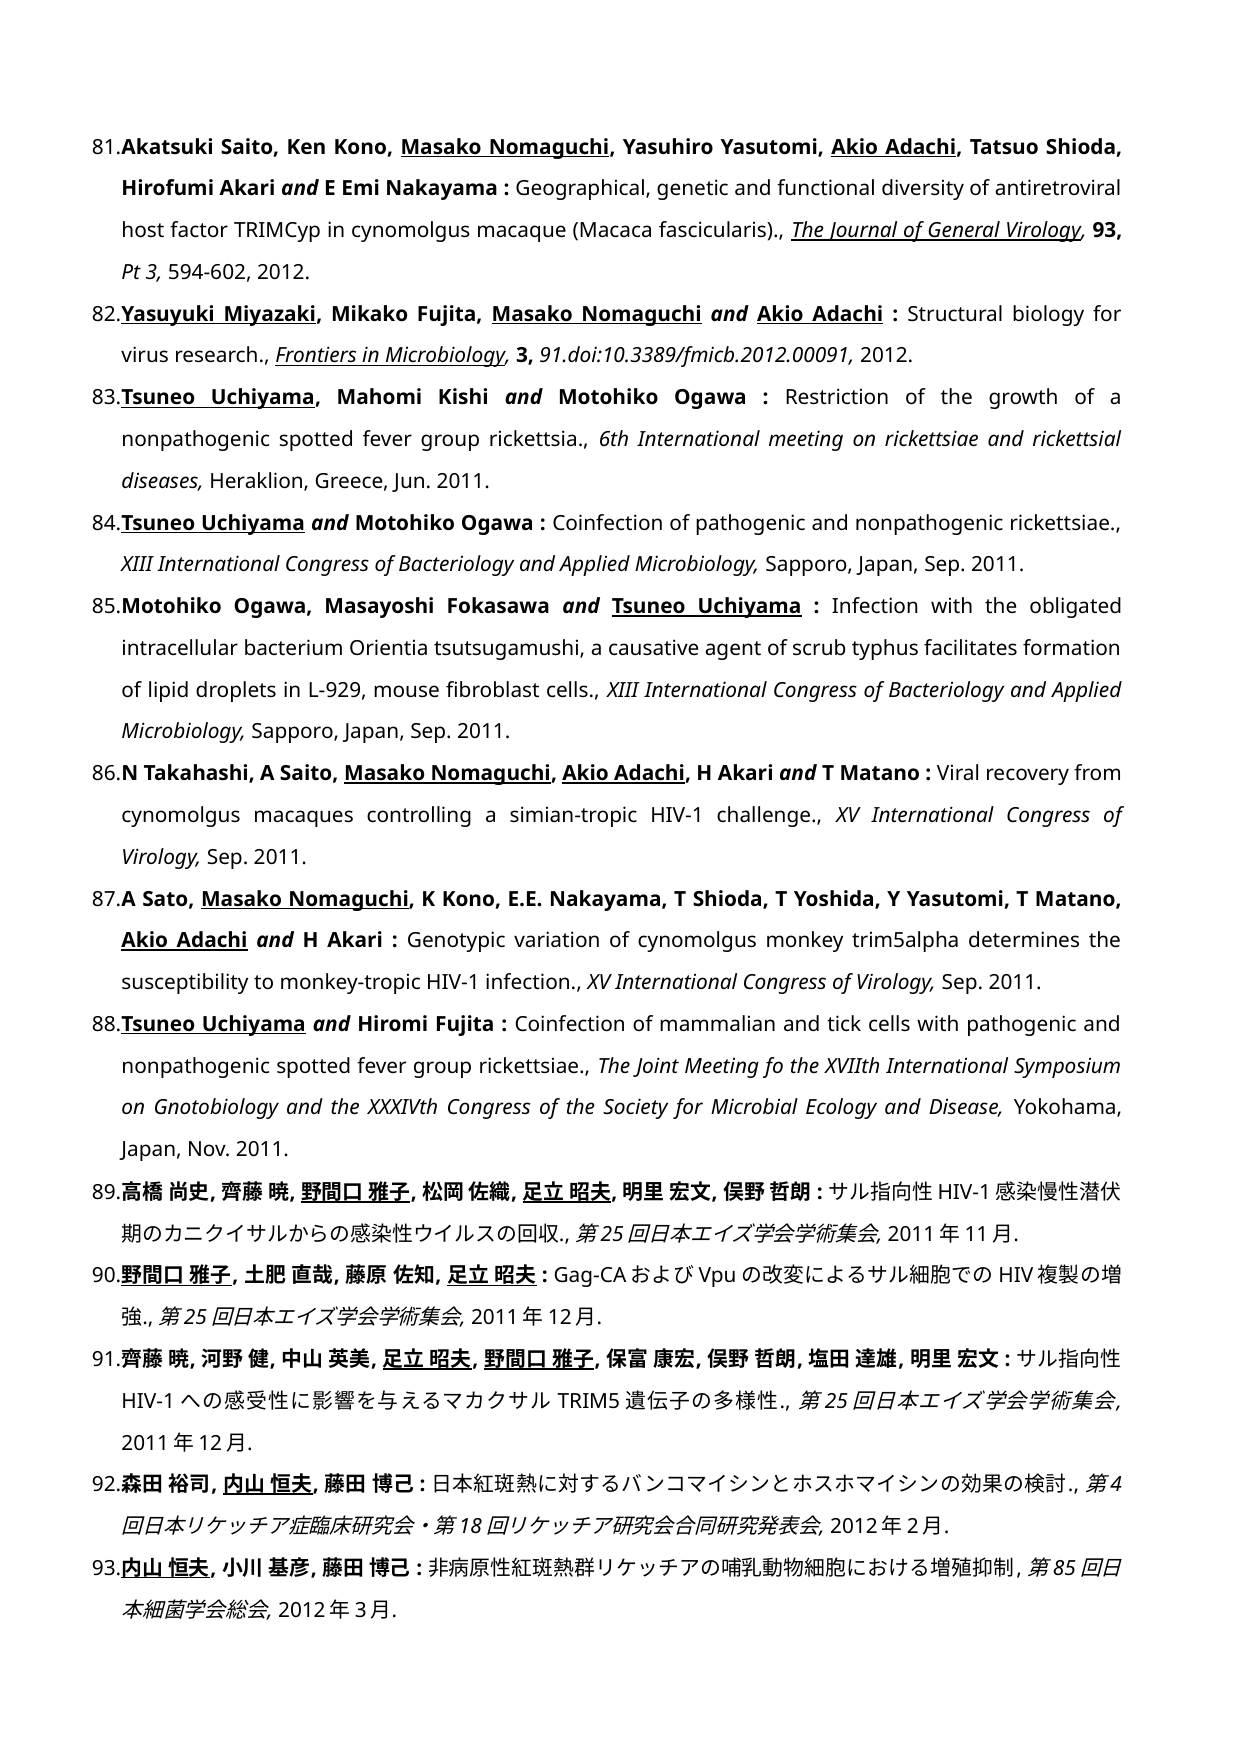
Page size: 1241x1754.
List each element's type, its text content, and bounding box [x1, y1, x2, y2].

list 森田 裕司, 内山 恒夫, 藤田 博己 : 日本紅斑熱に対するバンコマイシンとホスホマイシンの効果の検討., 第4回日本リケッチア症臨床研究会・第18回リケッチア研究会合同研究発表会, 2012年2月. [92, 1462, 1122, 1545]
list N Takahashi, A Saito, Masako Nomaguchi, Akio Adachi, H Akari and T Matano : Viral recovery from cynomolgus macaques controlling a simian-tropic HIV-1 challenge., XV International Congress of Virology, Sep. 2011. [92, 752, 1122, 877]
list Tsuneo Uchiyama and Hiromi Fujita : Coinfection of mammalian and tick cells with pathogenic and nonpathogenic spotted fever group rickettsiae., The Joint Meeting fo the XVIIth International Symposium on Gnotobiology and the XXXIVth Congress of the Society for Microbial Ecology and Disease, Yokohama, Japan, Nov. 2011. [92, 1002, 1122, 1169]
list 野間口 雅子, 土肥 直哉, 藤原 佐知, 足立 昭夫 : Gag-CAおよびVpuの改変によるサル細胞でのHIV複製の増強., 第25回日本エイズ学会学術集会, 2011年12月. [92, 1253, 1122, 1336]
list A Sato, Masako Nomaguchi, K Kono, E.E. Nakayama, T Shioda, T Yoshida, Y Yasutomi, T Matano, Akio Adachi and H Akari : Genotypic variation of cynomolgus monkey trim5alpha determines the susceptibility to monkey-tropic HIV-1 infection., XV International Congress of Virology, Sep. 2011. [92, 877, 1122, 1002]
list 内山 恒夫, 小川 基彦, 藤田 博己 : 非病原性紅斑熱群リケッチアの哺乳動物細胞における増殖抑制, 第85回日本細菌学会総会, 2012年3月. [92, 1545, 1122, 1629]
list Akatsuki Saito, Ken Kono, Masako Nomaguchi, Yasuhiro Yasutomi, Akio Adachi, Tatsuo Shioda, Hirofumi Akari and E Emi Nakayama : Geographical, genetic and functional diversity of antiretroviral host factor TRIMCyp in cynomolgus macaque (Macaca fascicularis)., The Journal of General Virology, 93, Pt 3, 594-602, 2012. [92, 125, 1122, 292]
list Tsuneo Uchiyama and Motohiko Ogawa : Coinfection of pathogenic and nonpathogenic rickettsiae., XIII International Congress of Bacteriology and Applied Microbiology, Sapporo, Japan, Sep. 2011. [92, 501, 1122, 584]
list Yasuyuki Miyazaki, Mikako Fujita, Masako Nomaguchi and Akio Adachi : Structural biology for virus research., Frontiers in Microbiology, 3, 91.doi:10.3389/fmicb.2012.00091, 2012. [92, 292, 1122, 376]
list 高橋 尚史, 齊藤 暁, 野間口 雅子, 松岡 佐織, 足立 昭夫, 明里 宏文, 俣野 哲朗 : サル指向性HIV-1感染慢性潜伏期のカニクイサルからの感染性ウイルスの回収., 第25回日本エイズ学会学術集会, 2011年11月. [92, 1169, 1122, 1253]
list Tsuneo Uchiyama, Mahomi Kishi and Motohiko Ogawa : Restriction of the growth of a nonpathogenic spotted fever group rickettsia., 6th International meeting on rickettsiae and rickettsial diseases, Heraklion, Greece, Jun. 2011. [92, 376, 1122, 501]
list Motohiko Ogawa, Masayoshi Fokasawa and Tsuneo Uchiyama : Infection with the obligated intracellular bacterium Orientia tsutsugamushi, a causative agent of scrub typhus facilitates formation of lipid droplets in L-929, mouse fibroblast cells., XIII International Congress of Bacteriology and Applied Microbiology, Sapporo, Japan, Sep. 2011. [92, 584, 1122, 752]
list 齊藤 暁, 河野 健, 中山 英美, 足立 昭夫, 野間口 雅子, 保富 康宏, 俣野 哲朗, 塩田 達雄, 明里 宏文 : サル指向性HIV-1への感受性に影響を与えるマカクサルTRIM5遺伝子の多様性., 第25回日本エイズ学会学術集会, 2011年12月. [92, 1336, 1122, 1462]
